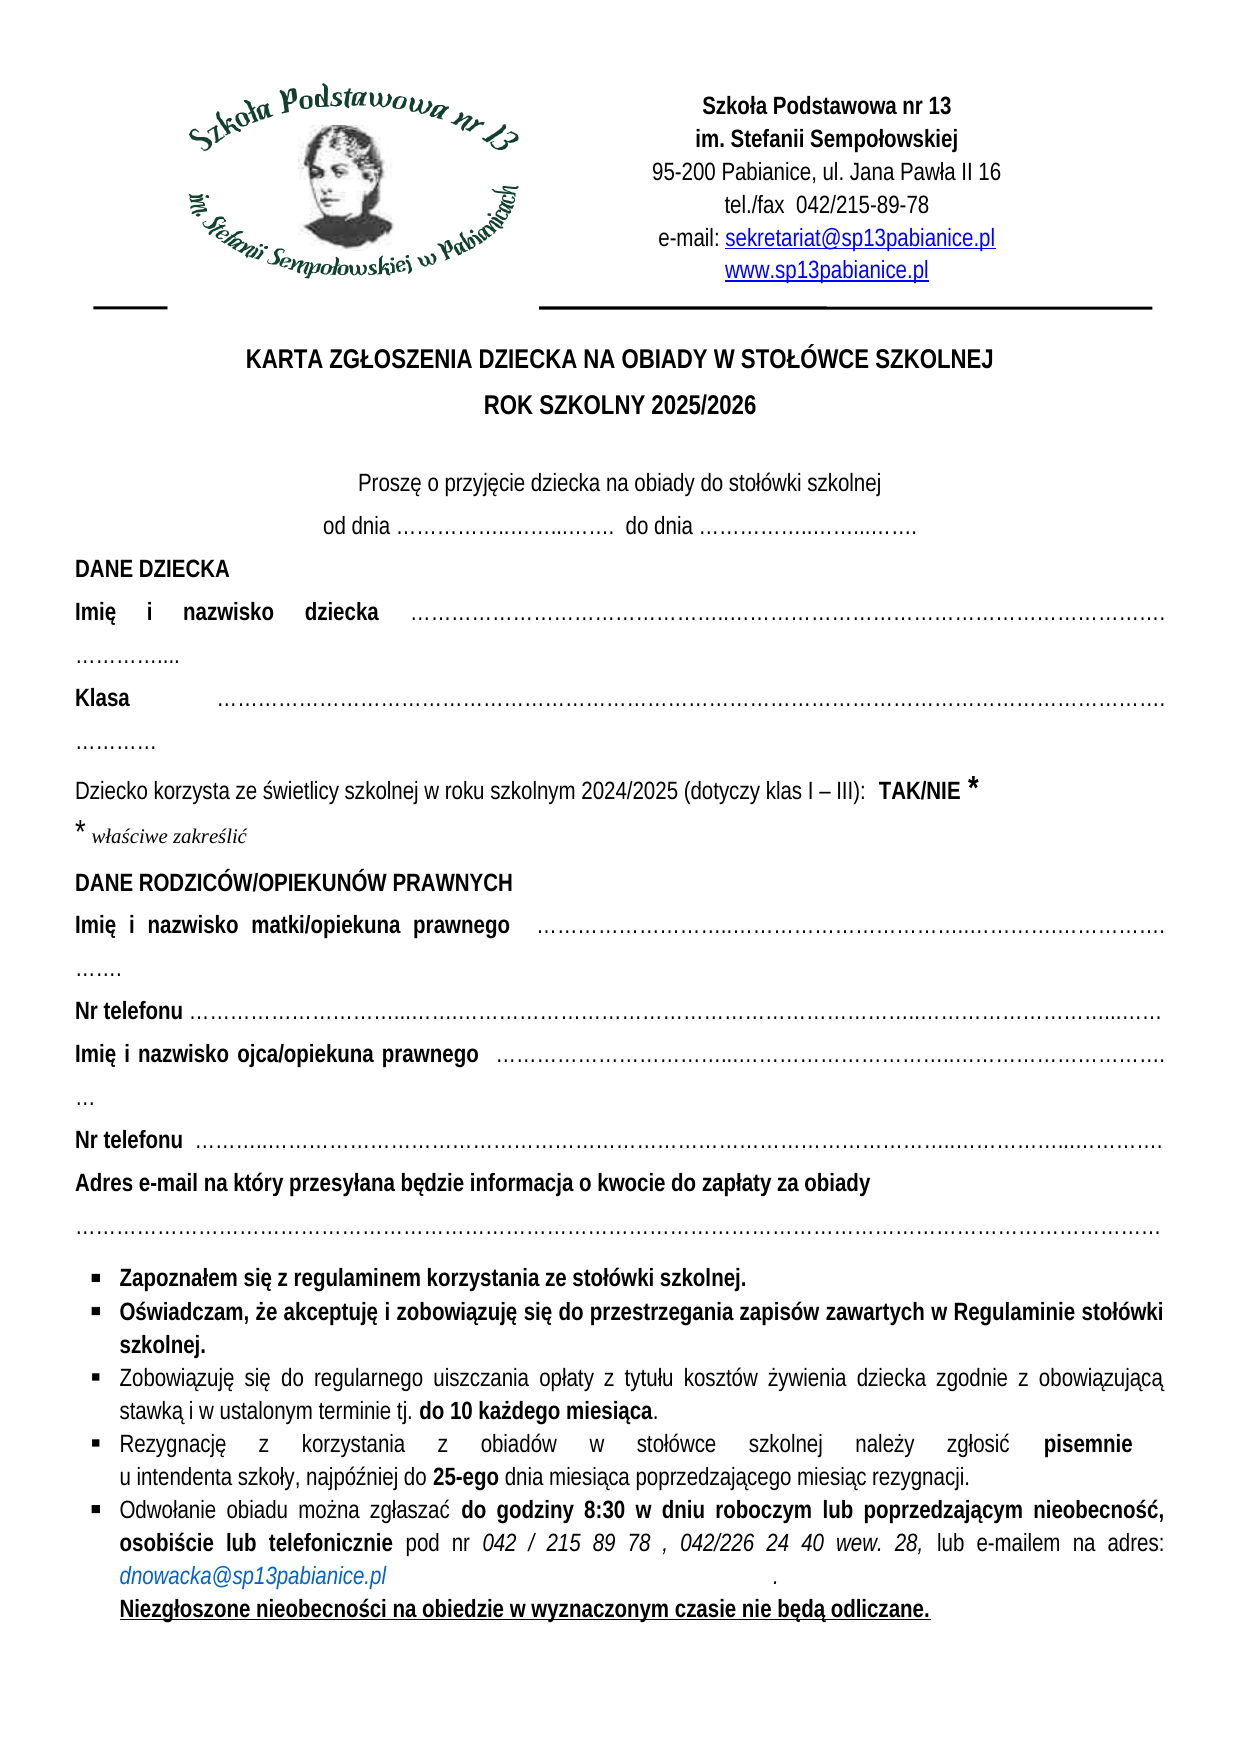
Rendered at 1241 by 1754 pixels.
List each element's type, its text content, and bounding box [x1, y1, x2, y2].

text Proszę o przyjęcie dziecka na obiady do stołówki szkolnej [75, 468, 1165, 497]
text Klasa ………………………………………………………………………………………………………………………….………… [75, 683, 1165, 754]
text Imię i nazwisko dziecka ………………………………………..……………………………………………………….………….... [75, 597, 1165, 668]
text Imię i nazwisko matki/opiekuna prawnego ………………………..……………………………..………….…………….……. [75, 910, 1165, 982]
list Rezygnację z korzystania z obiadów w stołówce szkolnej należy zgłosić pisemnie u intendenta szkoły, najpóźniej do 25-ego dnia miesiąca poprzedzającego miesiąc rezygnacji. [90, 1428, 1165, 1490]
list * właściwe zakreślić [75, 813, 1165, 851]
text Adres e-mail na który przesyłana będzie informacja o kwocie do zapłaty za obiady [75, 1168, 1165, 1197]
list Oświadczam, że akceptuję i zobowiązuję się do przestrzegania zapisów zawartych w Regulaminie stołówki szkolnej. [90, 1296, 1165, 1358]
text KARTA ZGŁOSZENIA DZIECKA NA OBIADY W STOŁÓWCE SZKOLNEJ [75, 343, 1165, 374]
text Nr telefonu …………………………...…….…………………………………………………………..………………………...…… [75, 996, 1165, 1025]
text DANE RODZICÓW/OPIEKUNÓW PRAWNYCH [75, 867, 1165, 896]
text od dnia ……………..……...……. do dnia ……………..……...……. [75, 511, 1165, 540]
text Dziecko korzysta ze świetlicy szkolnej w roku szkolnym 2024/2025 (dotyczy klas I – III): TAK/NIE * [75, 769, 1165, 807]
text Imię i nazwisko ojca/opiekuna prawnego ……………………………...…………………………..………………………….… [75, 1039, 1165, 1111]
list Zobowiązuję się do regularnego uiszczania opłaty z tytułu kosztów żywienia dziecka zgodnie z obowiązującą stawką i w ustalonym terminie tj. do 10 każdego miesiąca. [90, 1362, 1165, 1424]
list Zapoznałem się z regulaminem korzystania ze stołówki szkolnej. [90, 1263, 1165, 1292]
text DANE DZIECKA [75, 554, 1165, 583]
text …………………………………………………………………………………………………………………………………………… [75, 1211, 1165, 1239]
list Odwołanie obiadu można zgłaszać do godziny 8:30 w dniu roboczym lub poprzedzającym nieobecność, osobiście lub telefonicznie pod nr 042 / 215 89 78 , 042/226 24 40 wew. 28, lub e-mailem na adres: dnowacka@sp13pabianice.pl . Niezgłoszone nieobecności na obiedzie w wyznaczonym czasie nie będą odliczane. [90, 1494, 1165, 1622]
text ROK SZKOLNY 2025/2026 [75, 389, 1165, 420]
text Nr telefonu ………..………………………………………………………………………………………..……………...…………. [75, 1125, 1165, 1154]
